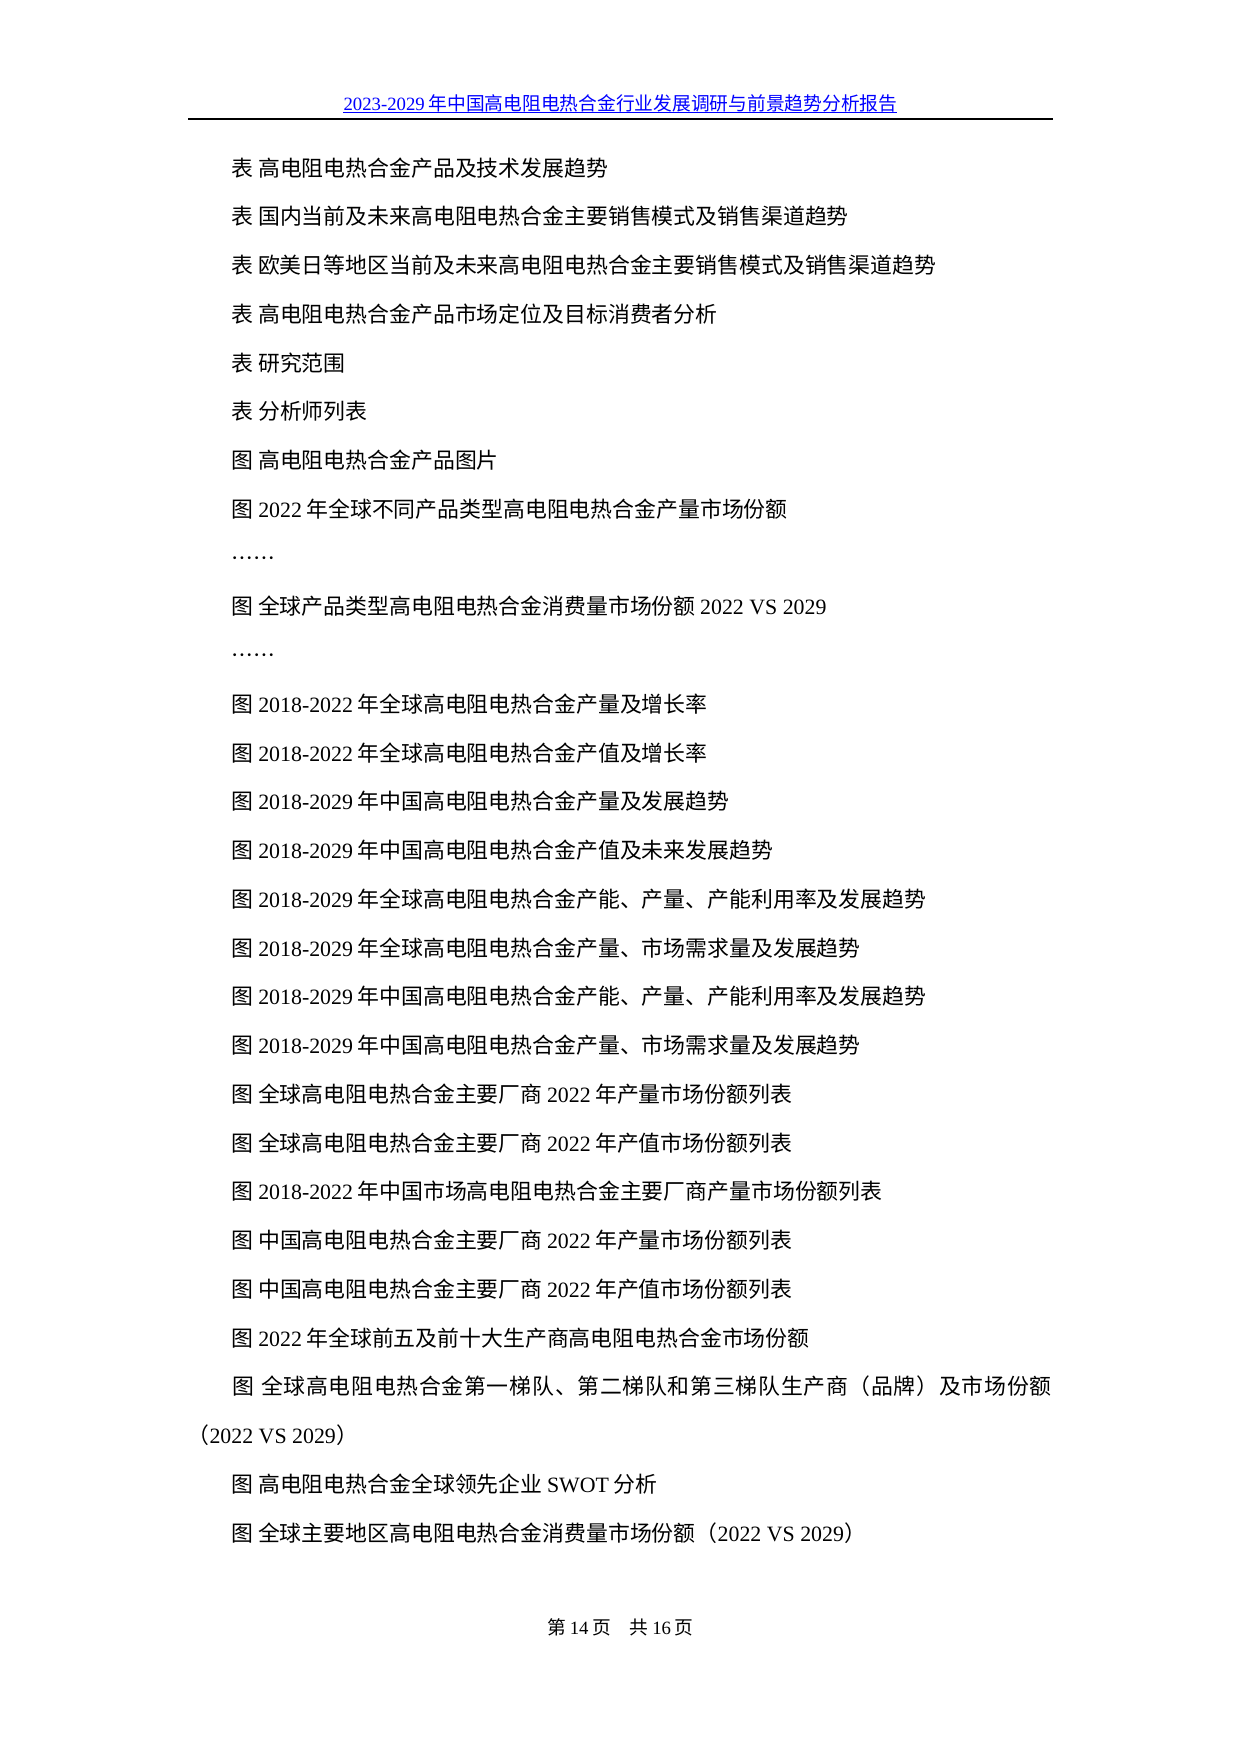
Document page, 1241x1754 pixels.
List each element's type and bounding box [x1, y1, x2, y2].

text [187, 150, 1053, 1548]
